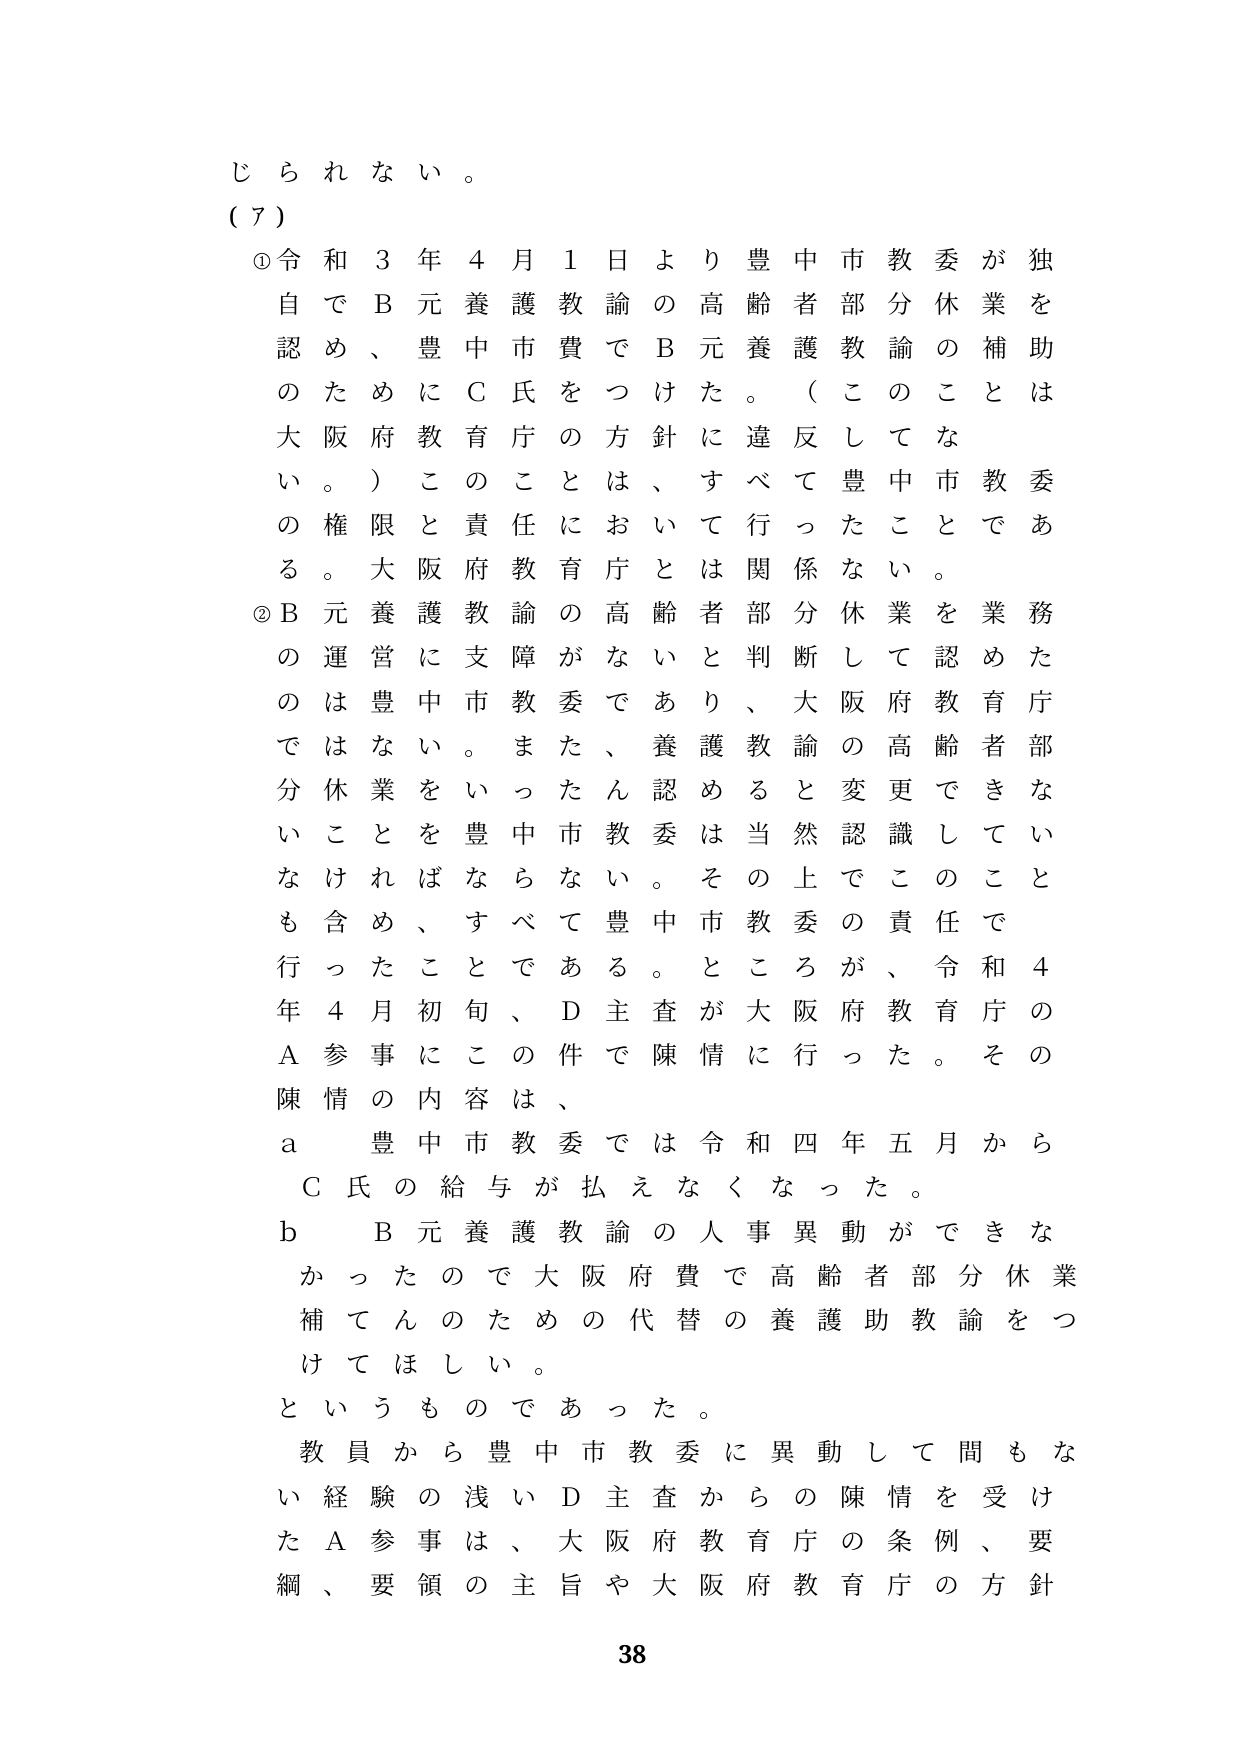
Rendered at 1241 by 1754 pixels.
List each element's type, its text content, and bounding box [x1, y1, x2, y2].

text ｂ Ｂ元養護教諭の人事異動ができなかったので大阪府費で高齢者部分休業補てんのための代替の養護助教諭をつけてほしい。 [252, 1208, 1100, 1385]
text ①令和３年４月１日より豊中市教委が独自でＢ元養護教諭の高齢者部分休業を認め、豊中市費でＢ元養護教諭の補助のためにＣ氏をつけた。（このことは大阪府教育庁の方針に違反してない。）このことは、すべて豊中市教委の権限と責任において行ったことである。大阪府教育庁とは関係ない。 [229, 237, 1100, 590]
text (ｱ) [205, 192, 1100, 237]
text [252, 1429, 1100, 1606]
text というものであった。 [252, 1385, 1100, 1429]
text ａ 豊中市教委では令和四年五月からＣ氏の給与が払えなくなった。 [252, 1120, 1100, 1208]
text ②Ｂ元養護教諭の高齢者部分休業を業務の運営に支障がないと判断して認めたのは豊中市教委であり、大阪府教育庁ではない。また、養護教諭の高齢者部分休業をいったん認めると変更できないことを豊中市教委は当然認識していなければならない。その上でこのことも含め、すべて豊中市教委の責任で行ったことである。ところが、令和４年４月初旬、Ｄ主査が大阪府教育庁のＡ参事にこの件で陳情に行った。その陳情の内容は、 [229, 590, 1100, 1120]
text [205, 148, 1100, 192]
